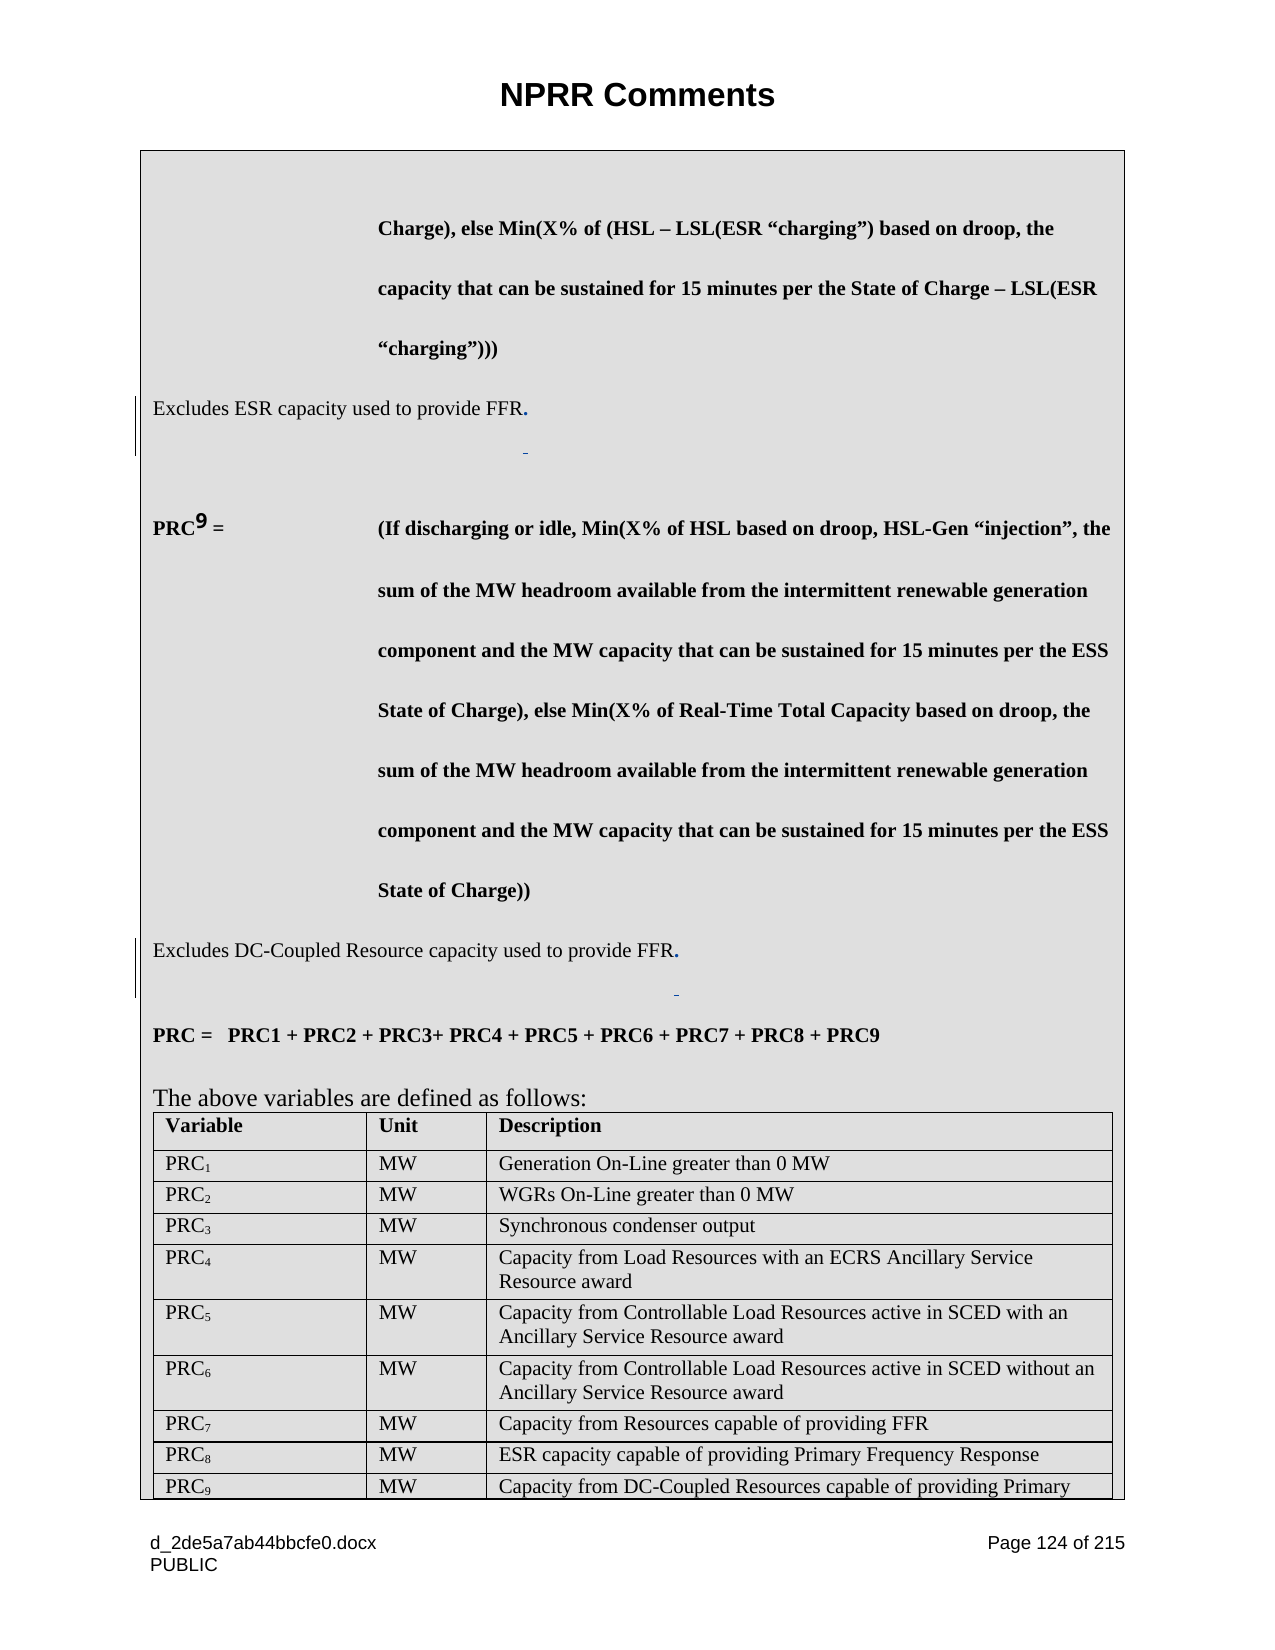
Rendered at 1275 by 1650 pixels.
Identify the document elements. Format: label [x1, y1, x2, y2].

table_header [141, 151, 1124, 1499]
